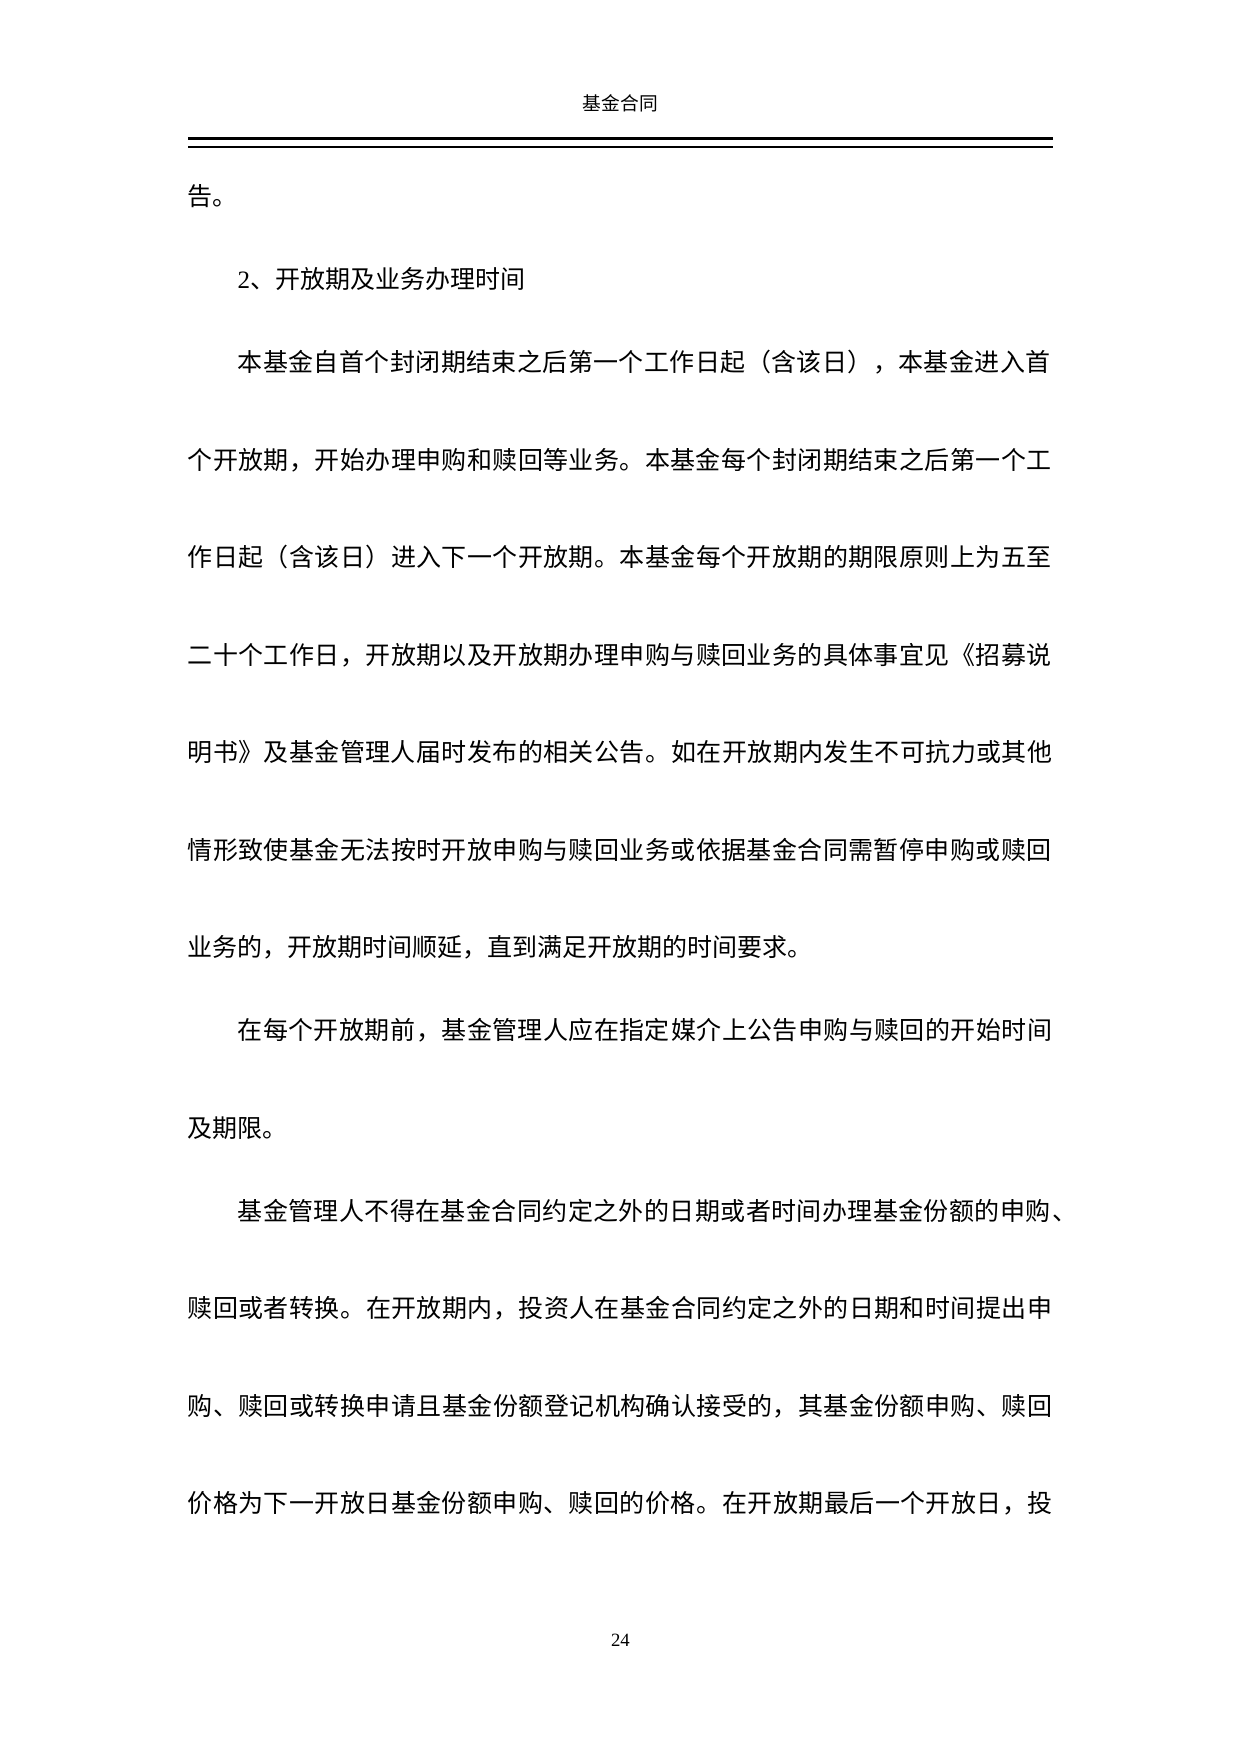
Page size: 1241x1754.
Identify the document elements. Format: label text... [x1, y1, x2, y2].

text 2、开放期及业务办理时间 [187, 245, 1053, 310]
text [187, 1177, 1053, 1534]
text 在每个开放期前，基金管理人应在指定媒介上公告申购与赎回的开始时间及期限。 [187, 996, 1053, 1159]
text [187, 162, 1053, 227]
text 本基金自首个封闭期结束之后第一个工作日起（含该日），本基金进入首个开放期，开始办理申购和赎回等业务。本基金每个封闭期结束之后第一个工作日起（含该日）进入下一个开放期。本基金每个开放期的期限原则上为五至二十个工作日，开放期以及开放期办理申购与赎回业务的具体事宜见《招募说明书》及基金管理人届时发布的相关公告。如在开放期内发生不可抗力或其他情形致使基金无法按时开放申购与赎回业务或依据基金合同需暂停申购或赎回业务的，开放期时间顺延，直到满足开放期的时间要求。 [187, 328, 1053, 978]
